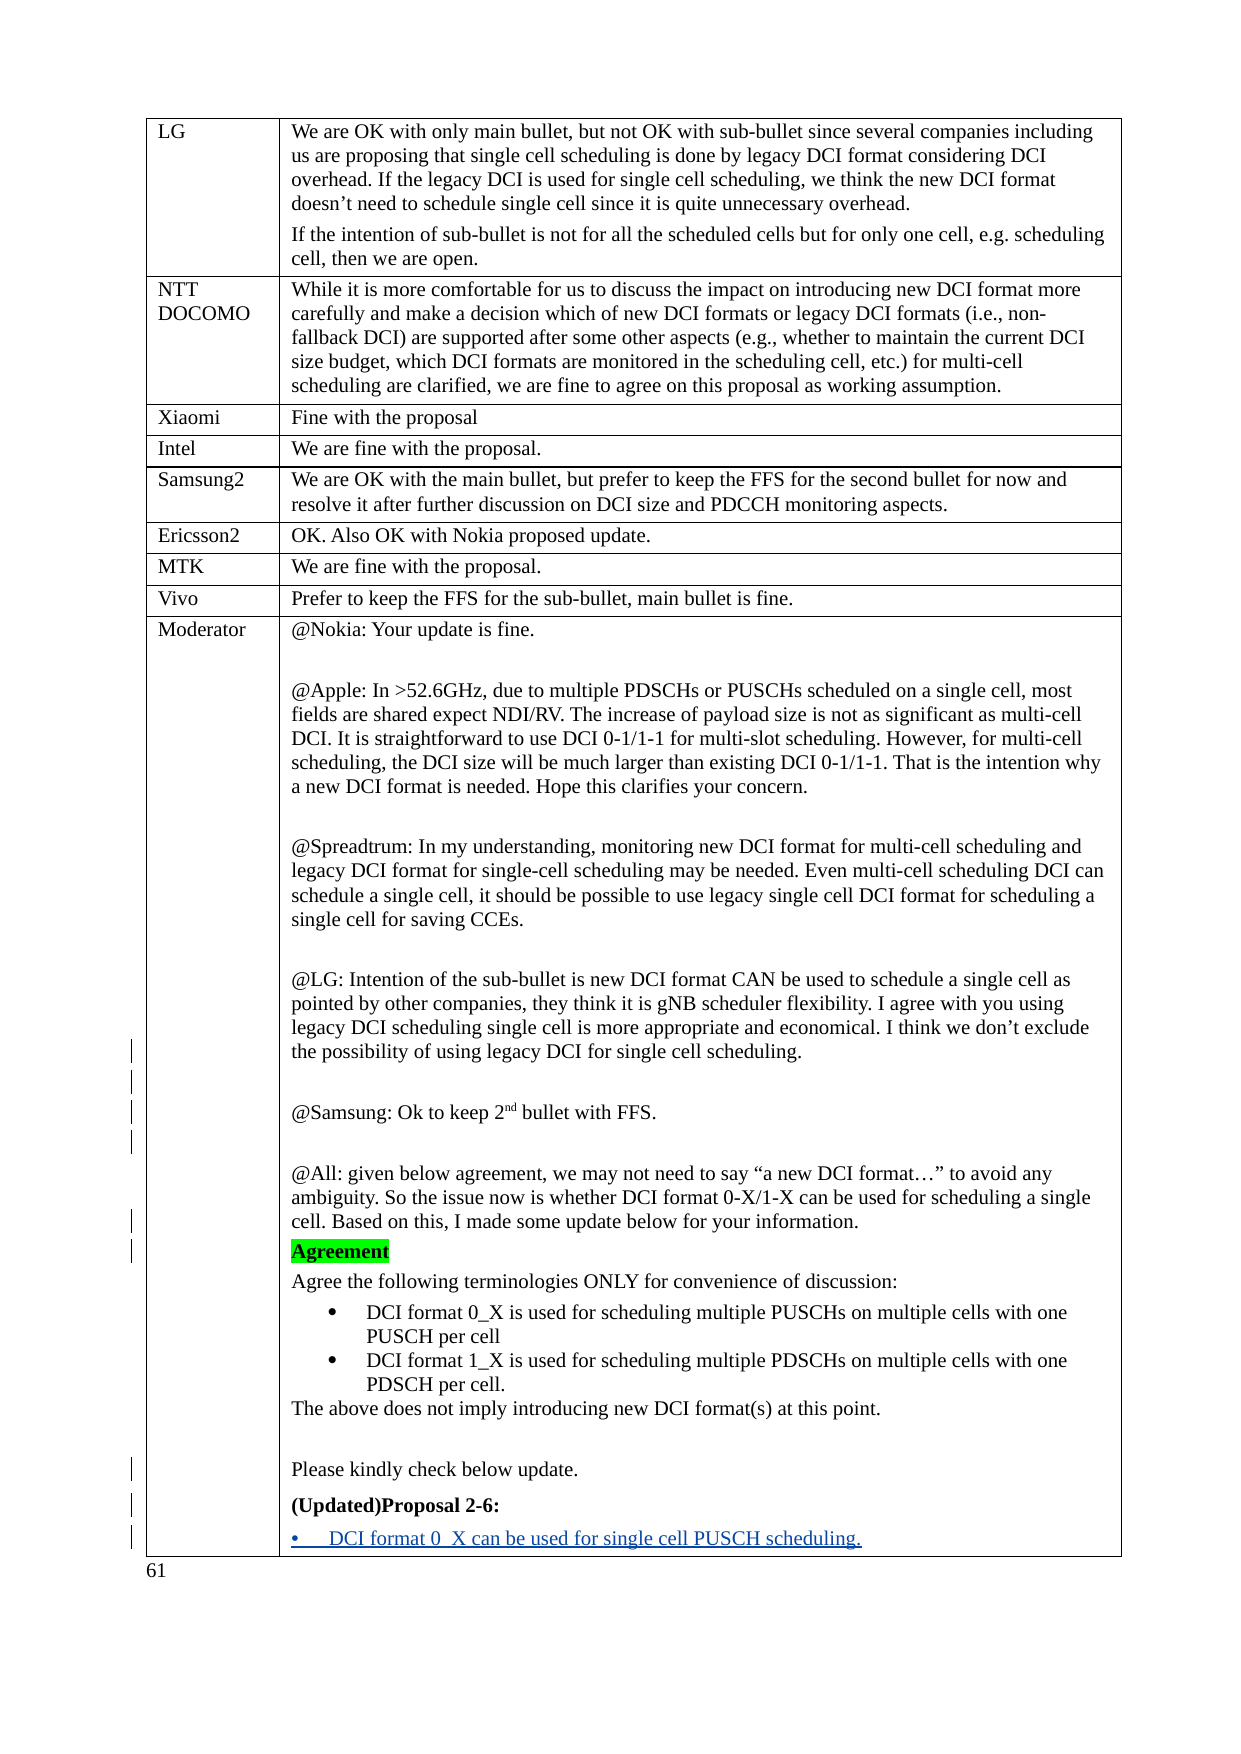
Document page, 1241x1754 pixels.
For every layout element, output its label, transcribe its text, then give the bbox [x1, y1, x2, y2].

table_cell Prefer to keep the FFS for the sub-bullet, main bullet is fine. [280, 586, 1121, 616]
table_cell Samsung2 [147, 468, 279, 522]
table_cell Moderator [147, 617, 279, 1556]
table_cell We are fine with the proposal. [280, 436, 1121, 466]
table_cell Ericsson2 [147, 523, 279, 553]
table_cell Fine with the proposal [280, 405, 1121, 435]
table_cell Xiaomi [147, 405, 279, 435]
table_cell We are OK with the main bullet, but prefer to keep the FFS for the second bullet for now and resolve it after further discussion on DCI size and PDCCH monitoring aspects. [280, 468, 1121, 522]
table_cell We are fine with the proposal. [280, 554, 1121, 584]
table_cell OK. Also OK with Nokia proposed update. [280, 523, 1121, 553]
table_cell Intel [147, 436, 279, 466]
table_cell MTK [147, 554, 279, 584]
table_cell We are OK with only main bullet, but not OK with sub-bullet since several companies including us are proposing that single cell scheduling is done by legacy DCI format considering DCI overhead. If the legacy DCI is used for single cell scheduling, we think the new DCI format doesn’t need to schedule single cell since it is quite unnecessary overhead. If the intention of sub-bullet is not for all the scheduled cells but for only one cell, e.g. scheduling cell, then we are open. [280, 119, 1121, 276]
table_cell While it is more comfortable for us to discuss the impact on introducing new DCI format more carefully and make a decision which of new DCI formats or legacy DCI formats (i.e., non-fallback DCI) are supported after some other aspects (e.g., whether to maintain the current DCI size budget, which DCI formats are monitored in the scheduling cell, etc.) for multi-cell scheduling are clarified, we are fine to agree on this proposal as working assumption. [280, 277, 1121, 404]
table_cell LG [147, 119, 279, 276]
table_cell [280, 617, 1121, 1556]
table_cell Vivo [147, 586, 279, 616]
table_cell NTT DOCOMO [147, 277, 279, 404]
